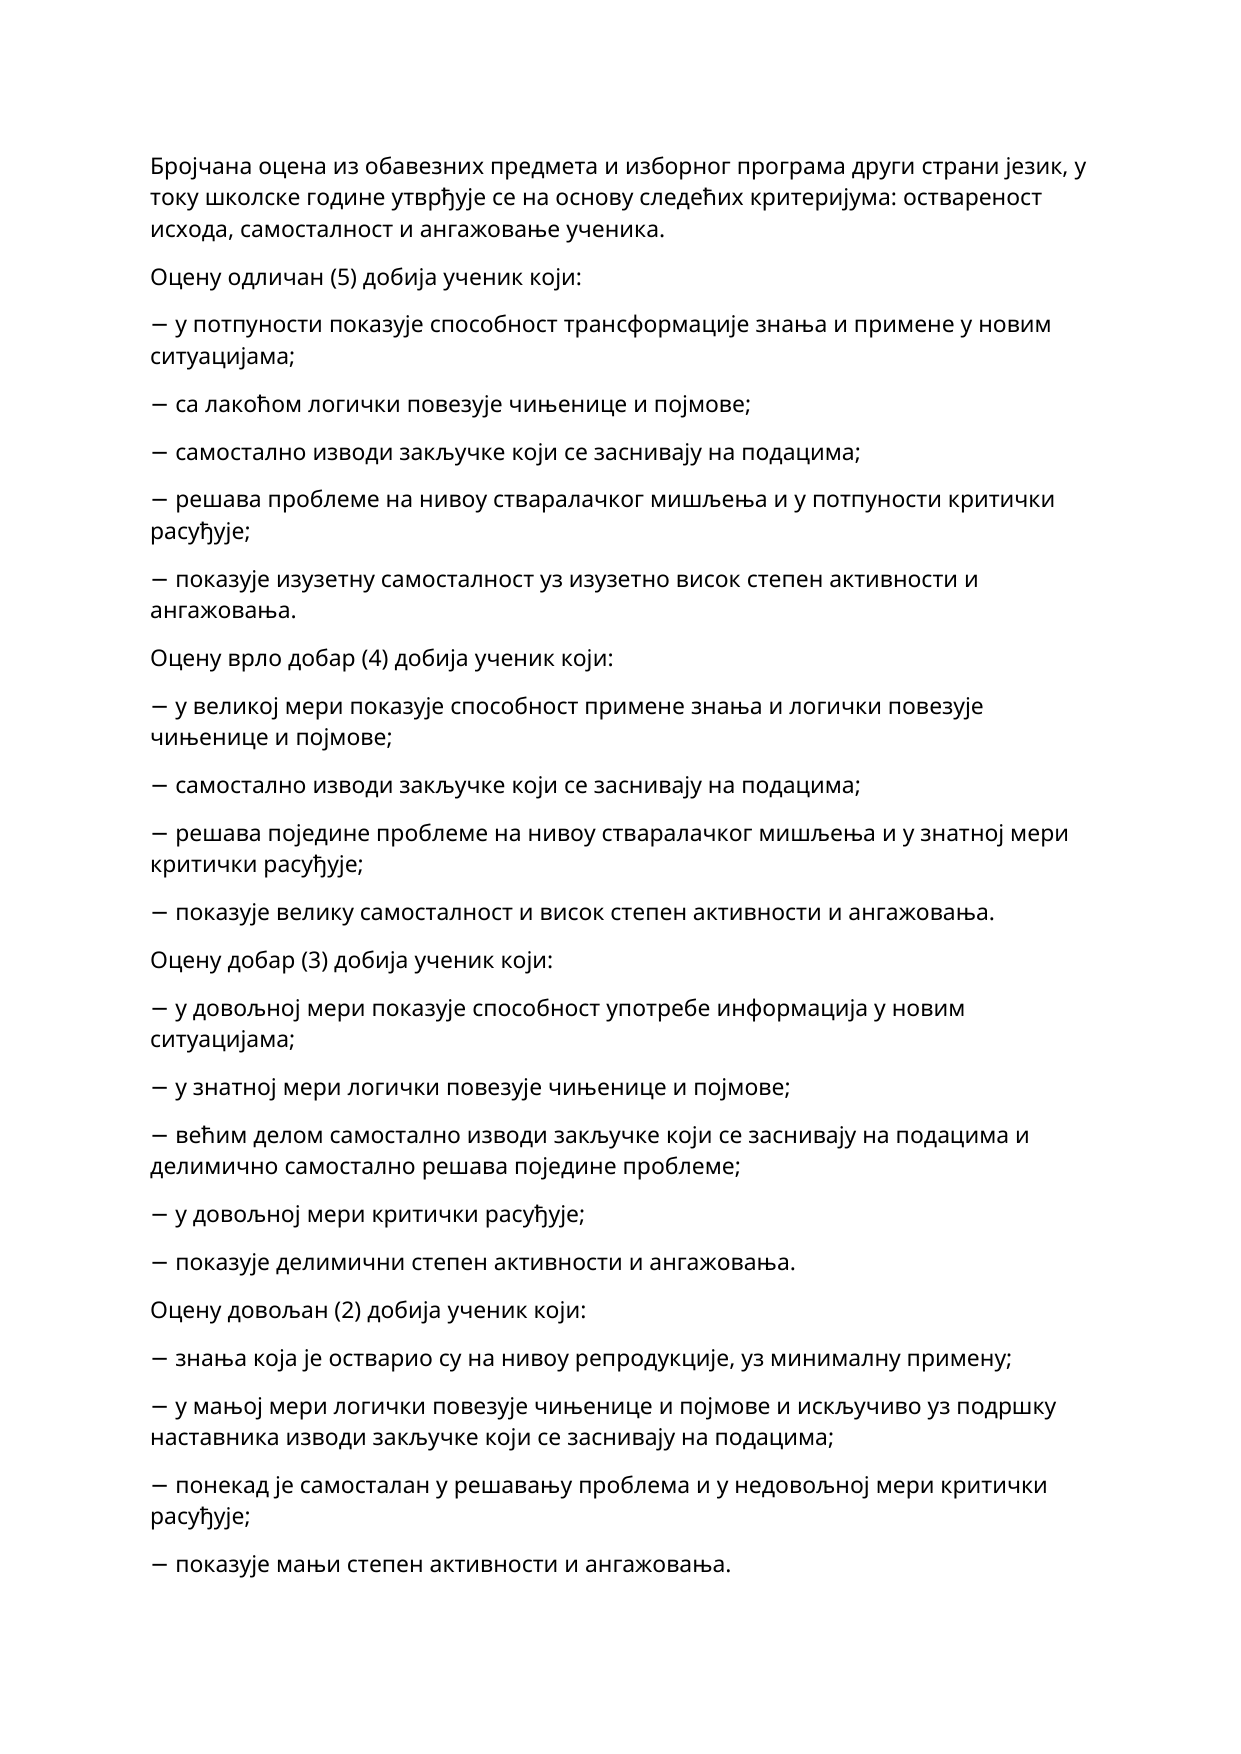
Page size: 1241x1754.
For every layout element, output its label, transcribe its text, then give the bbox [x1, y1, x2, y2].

text Оцену врло добар (4) добија ученик који: [150, 642, 1090, 673]
text Оцену добар (3) добија ученик који: [150, 944, 1090, 975]
text − решава проблеме на нивоу стваралачког мишљења и у потпуности критички рaсуђуje; [150, 483, 1090, 546]
text − решава поједине проблеме на нивоу стваралачког мишљења и у знатној мери критички рaсуђуje; [150, 817, 1090, 879]
text − показује делимични степен активности и ангажовања. [150, 1246, 1090, 1277]
text − самостално изводи закључке који се заснивају на подацима; [150, 769, 1090, 800]
text − већим делом самостално изводи закључке који се заснивају на подацима и делимично самостално решава поједине проблеме; [150, 1119, 1090, 1181]
text − показује мањи степен активности и ангажовања. [150, 1548, 1090, 1579]
text Оцену довољан (2) добија ученик који: [150, 1294, 1090, 1325]
text − самостално изводи закључке који се заснивају на подацима; [150, 435, 1090, 467]
text − знања која је остварио су на нивоу репродукције, уз минималну примену; [150, 1342, 1090, 1373]
text Бројчана оцена из обавезних предмета и изборног програма други страни језик, у току школске године утврђује се на основу следећих критеријума: оствареност исхода, самосталност и ангажовање ученика. [150, 150, 1090, 244]
text − са лакоћом лoгички пoвeзуje чињeницe и пojмoвe; [150, 387, 1090, 419]
text − у знатној мери лoгички пoвeзуje чињeницe и пojмoвe; [150, 1071, 1090, 1102]
text − понекад је самосталан у решавању проблема и у недовољној мери критички рaсуђуje; [150, 1469, 1090, 1531]
text Оцену одличан (5) добија ученик који: [150, 260, 1090, 292]
text − у довољној мери критички рaсуђуje; [150, 1198, 1090, 1229]
text − у довољној мери показује способност употребе информација у новим ситуацијама; [150, 992, 1090, 1054]
text − у мањој мери лoгички пoвeзуje чињeницe и пojмoвe и искључиво уз подршку наставника изводи закључке који се заснивају на подацима; [150, 1389, 1090, 1452]
text − у великој мери показује способност примене знања и лoгички пoвeзуje чињeницe и пojмoвe; [150, 689, 1090, 752]
text − показује велику самосталност и висок степен активности и ангажовања. [150, 896, 1090, 927]
text − показује изузетну самосталност уз изузетно висок степен активности и ангажовања. [150, 562, 1090, 625]
text − у потпуности показује способност трансформације знања и примене у новим ситуацијама; [150, 308, 1090, 371]
